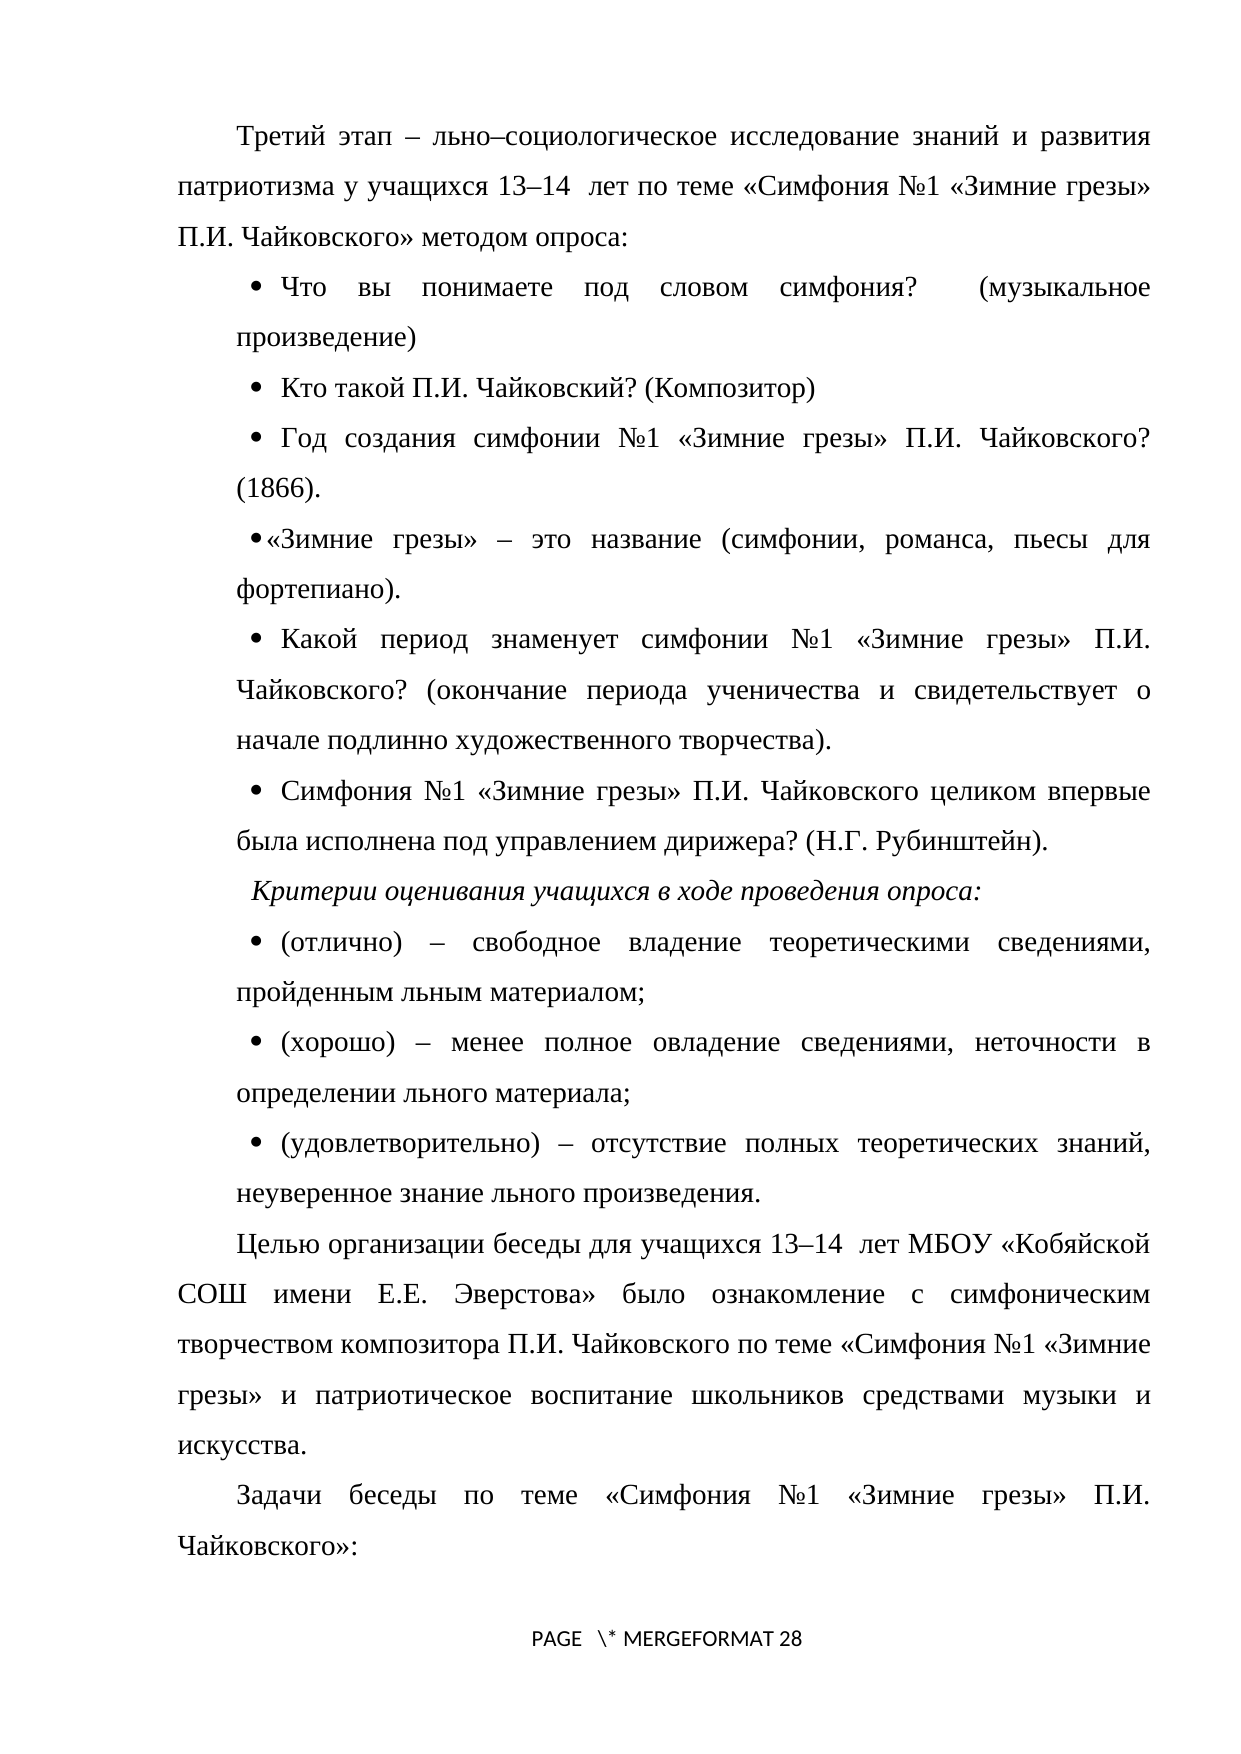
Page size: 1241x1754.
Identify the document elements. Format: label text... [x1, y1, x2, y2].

text Задачи беседы по теме «Симфония №1 «Зимние грезы» П.И. Чайковского»: [177, 1477, 1152, 1561]
text Критерии оценивания учащихся в ходе проведения опроса: [236, 873, 1152, 907]
text Целью организации беседы для учащихся 13–14 лет МБОУ «Кобяйской СОШ имени Е.Е. Эверстова» было ознакомление с симфоническим творчеством композитора П.И. Чайковского по теме «Симфония №1 «Зимние грезы» и патриотическое воспитание школьников средствами музыки и искусства. [177, 1226, 1152, 1461]
list Какой период знаменует симфонии №1 «Зимние грезы» П.И. Чайковского? (окончание периода ученичества и свидетельствует о начале подлинно художественного творчества). [236, 622, 1152, 756]
list Год создания симфонии №1 «Зимние грезы» П.И. Чайковского?(1866). [236, 420, 1152, 504]
list Кто такой П.И. Чайковский? (Композитор) [236, 370, 1152, 403]
list Что вы понимаете под словом симфония? (музыкальное произведение) [236, 269, 1152, 353]
list (отлично) – свободное владение теоретическими сведениями, пройденным льным материалом; [236, 924, 1152, 1008]
list (хорошо) – менее полное овладение сведениями, неточности в определении льного материала; [236, 1024, 1152, 1108]
text Третий этап – льно–социологическое исследование знаний и развития патриотизма у учащихся 13–14 лет по теме «Симфония №1 «Зимние грезы» П.И. Чайковского» методом опроса: [177, 118, 1152, 252]
list Симфония №1 «Зимние грезы» П.И. Чайковского целиком впервые была исполнена под управлением дирижера? (Н.Г. Рубинштейн). [236, 773, 1152, 857]
list «Зимние грезы» – это название (симфонии, романса, пьесы для фортепиано). [236, 521, 1152, 605]
list (удовлетворительно) – отсутствие полных теоретических знаний, неуверенное знание льного произведения. [236, 1125, 1152, 1209]
